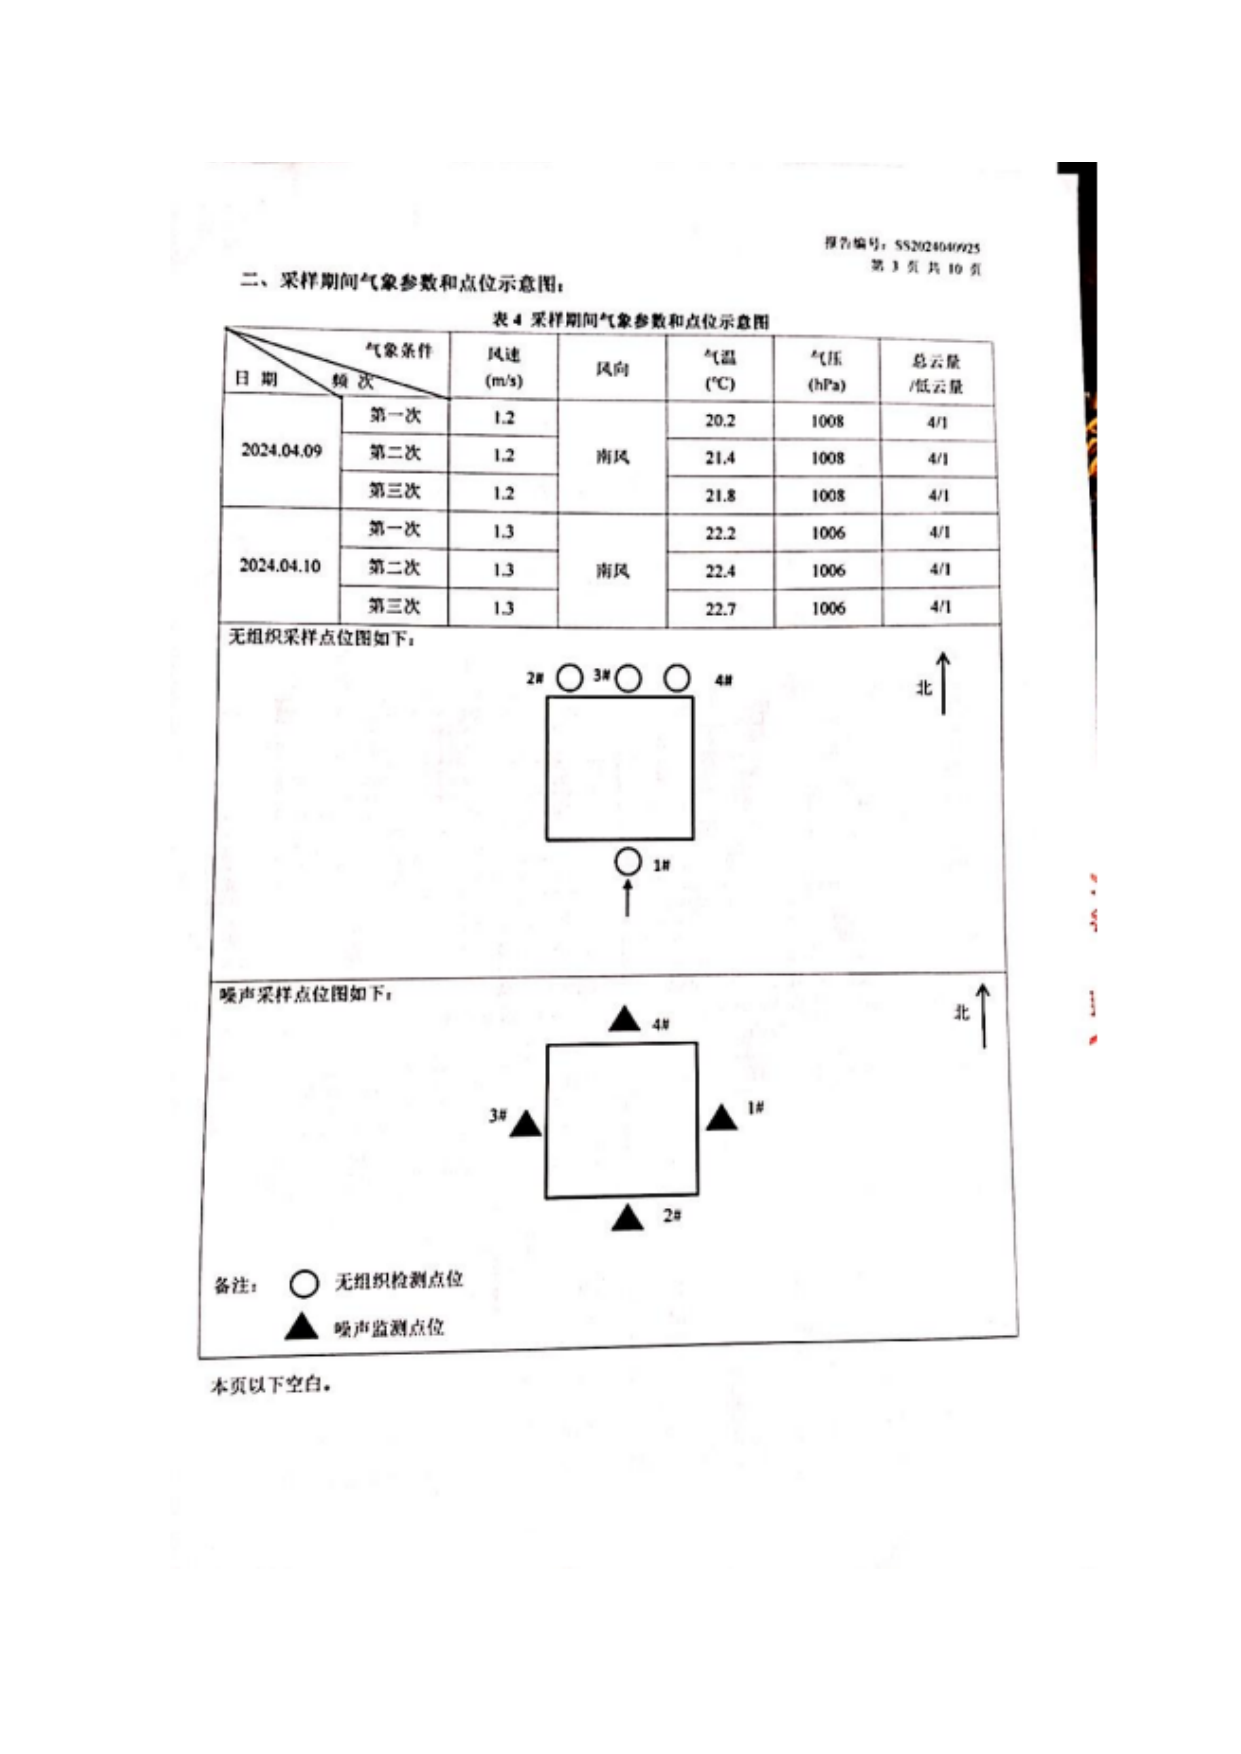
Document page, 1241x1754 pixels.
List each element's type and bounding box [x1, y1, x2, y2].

picture [133, 162, 1107, 1569]
